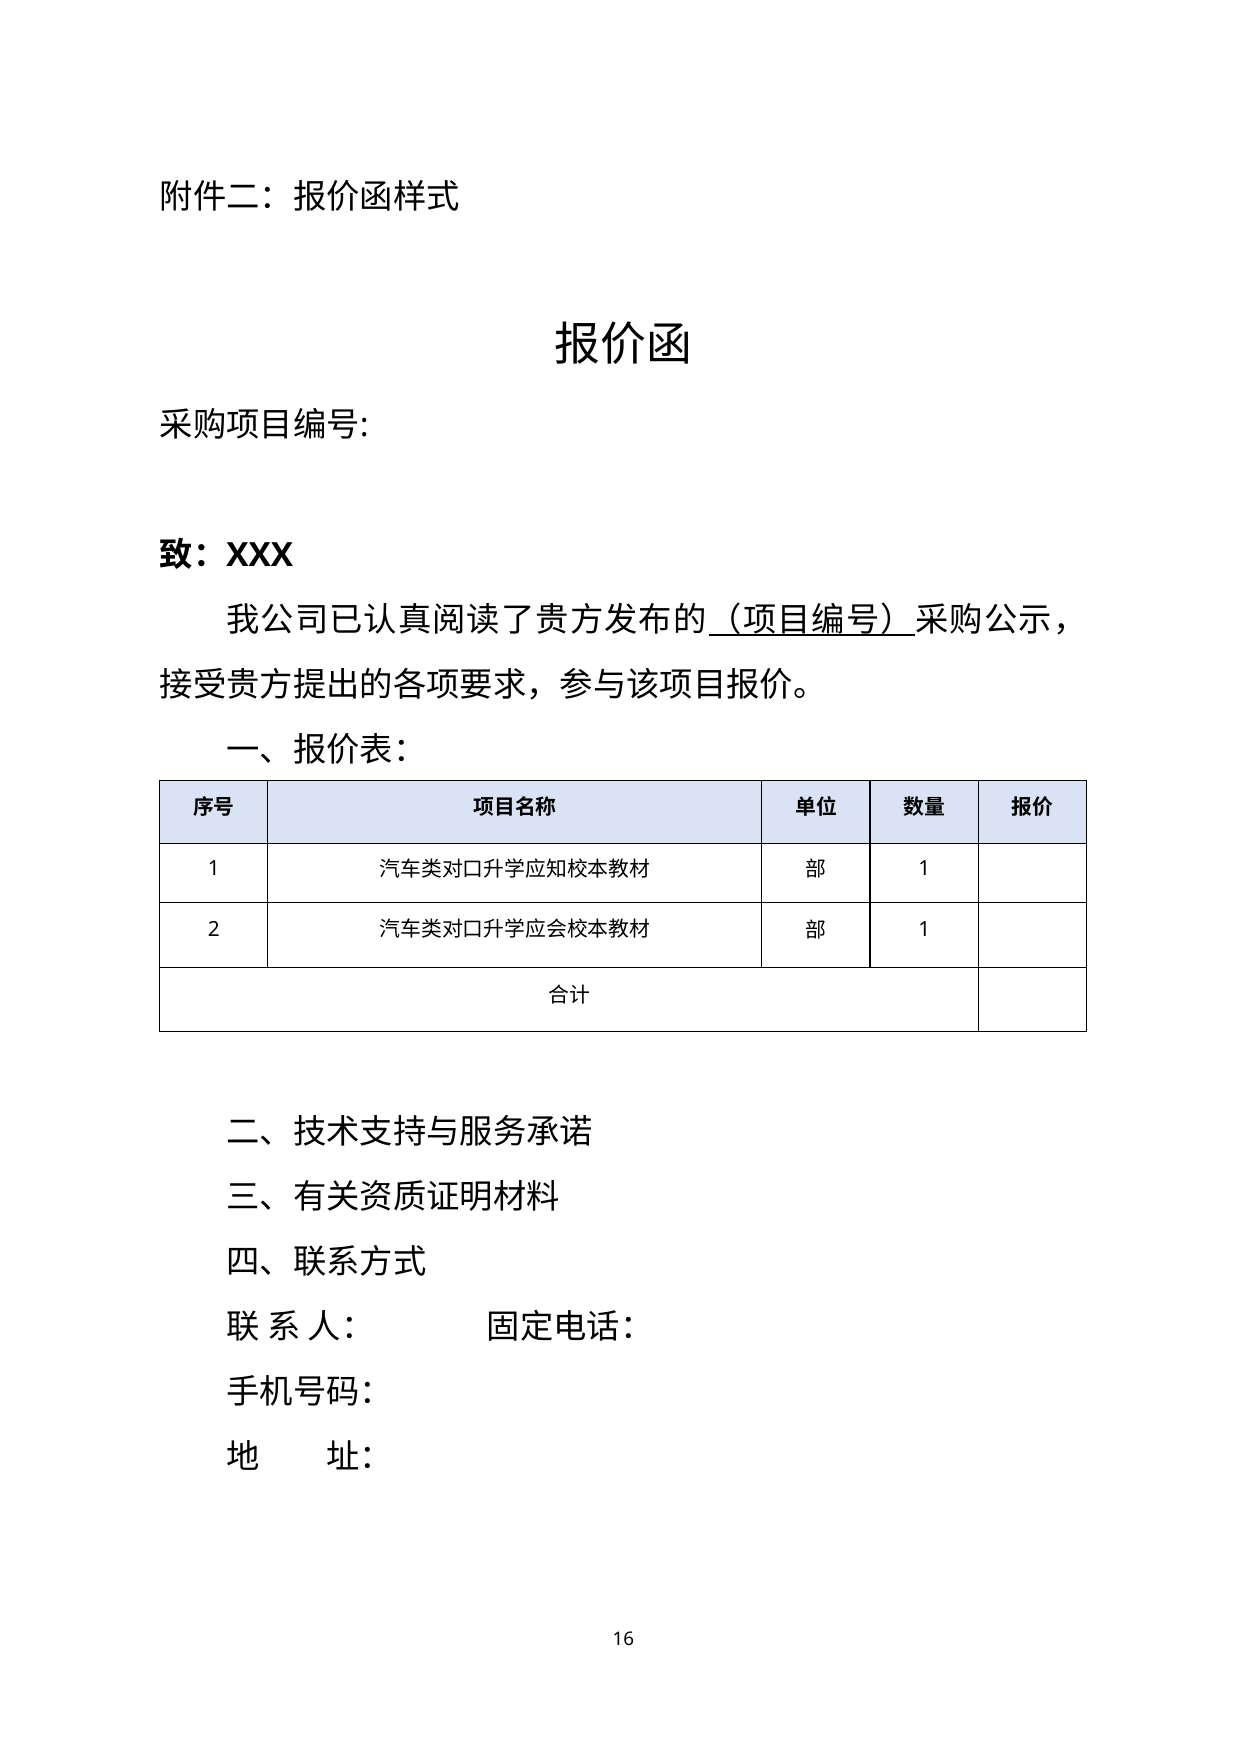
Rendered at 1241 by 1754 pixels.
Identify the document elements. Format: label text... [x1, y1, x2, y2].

text 联 系 人： 固定电话： [159, 1292, 1087, 1357]
text 采购项目编号: [159, 389, 1084, 454]
text 手机号码： [159, 1357, 1087, 1422]
table_header 序号 [160, 781, 267, 843]
table_cell 部 [762, 903, 869, 967]
list 报价表： [159, 714, 1087, 779]
table_cell 2 [160, 903, 267, 967]
table_cell 1 [871, 903, 978, 967]
table_cell 汽车类对口升学应会校本教材 [268, 903, 761, 967]
table_cell 汽车类对口升学应知校本教材 [268, 844, 761, 902]
table_cell [979, 844, 1086, 902]
table_header 报价 [979, 781, 1086, 843]
table_header 数量 [871, 781, 978, 843]
text 附件二：报价函样式 [159, 162, 1087, 227]
text 报价函 [159, 292, 1087, 389]
text 四、联系方式 [159, 1227, 1087, 1292]
table_cell 合计 [160, 968, 978, 1031]
table_cell 部 [762, 844, 869, 902]
table_cell 1 [871, 844, 978, 902]
table_cell [979, 903, 1086, 967]
table_cell 1 [160, 844, 267, 902]
table_header 项目名称 [268, 781, 761, 843]
text 我公司已认真阅读了贵方发布的（项目编号）采购公示，接受贵方提出的各项要求，参与该项目报价。 [159, 584, 1087, 714]
text 二、技术支持与服务承诺 [159, 1097, 1087, 1162]
text 地 址： [159, 1422, 1087, 1487]
table_header 单位 [762, 781, 869, 843]
text 致：XXX [159, 519, 1087, 584]
text 三、有关资质证明材料 [159, 1162, 1087, 1227]
table_cell [979, 968, 1086, 1031]
